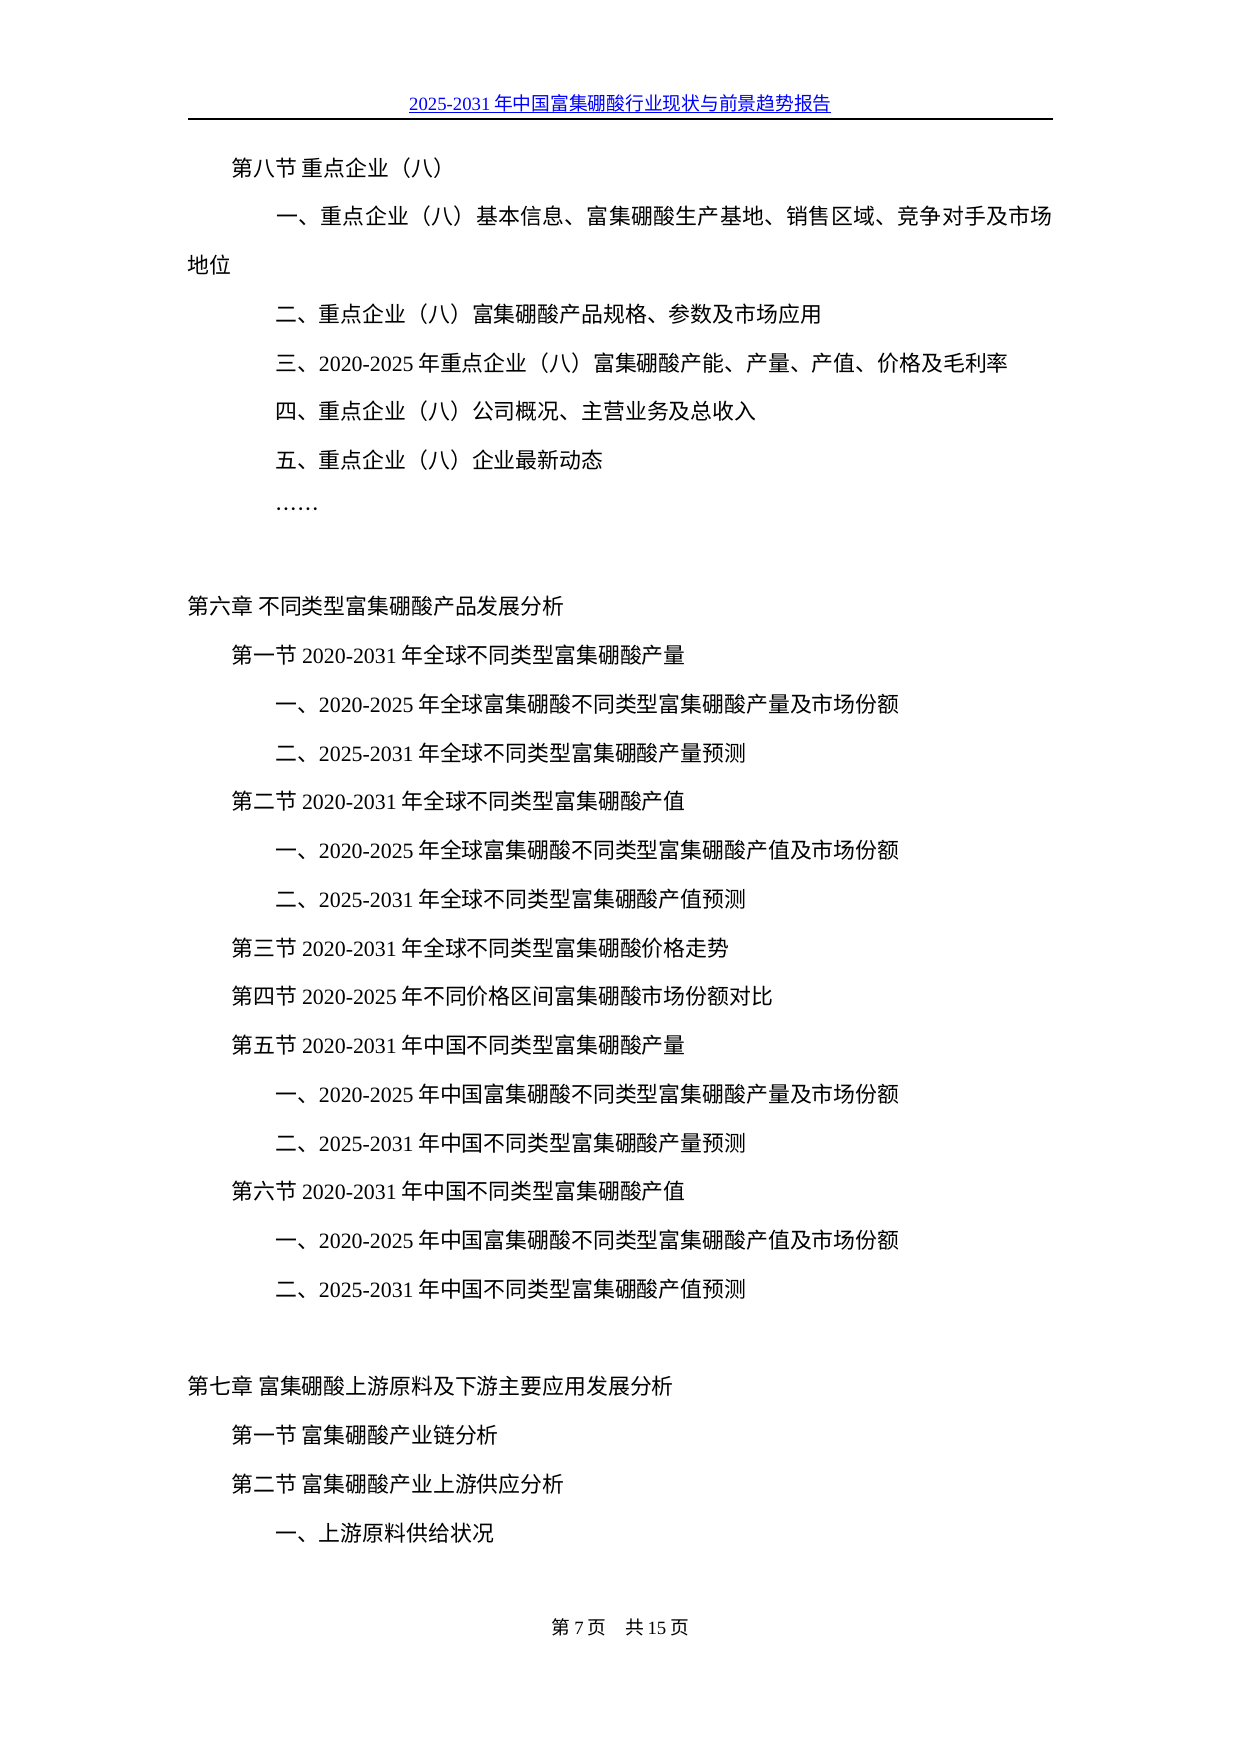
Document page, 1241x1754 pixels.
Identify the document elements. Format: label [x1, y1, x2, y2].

text [187, 150, 1053, 1548]
